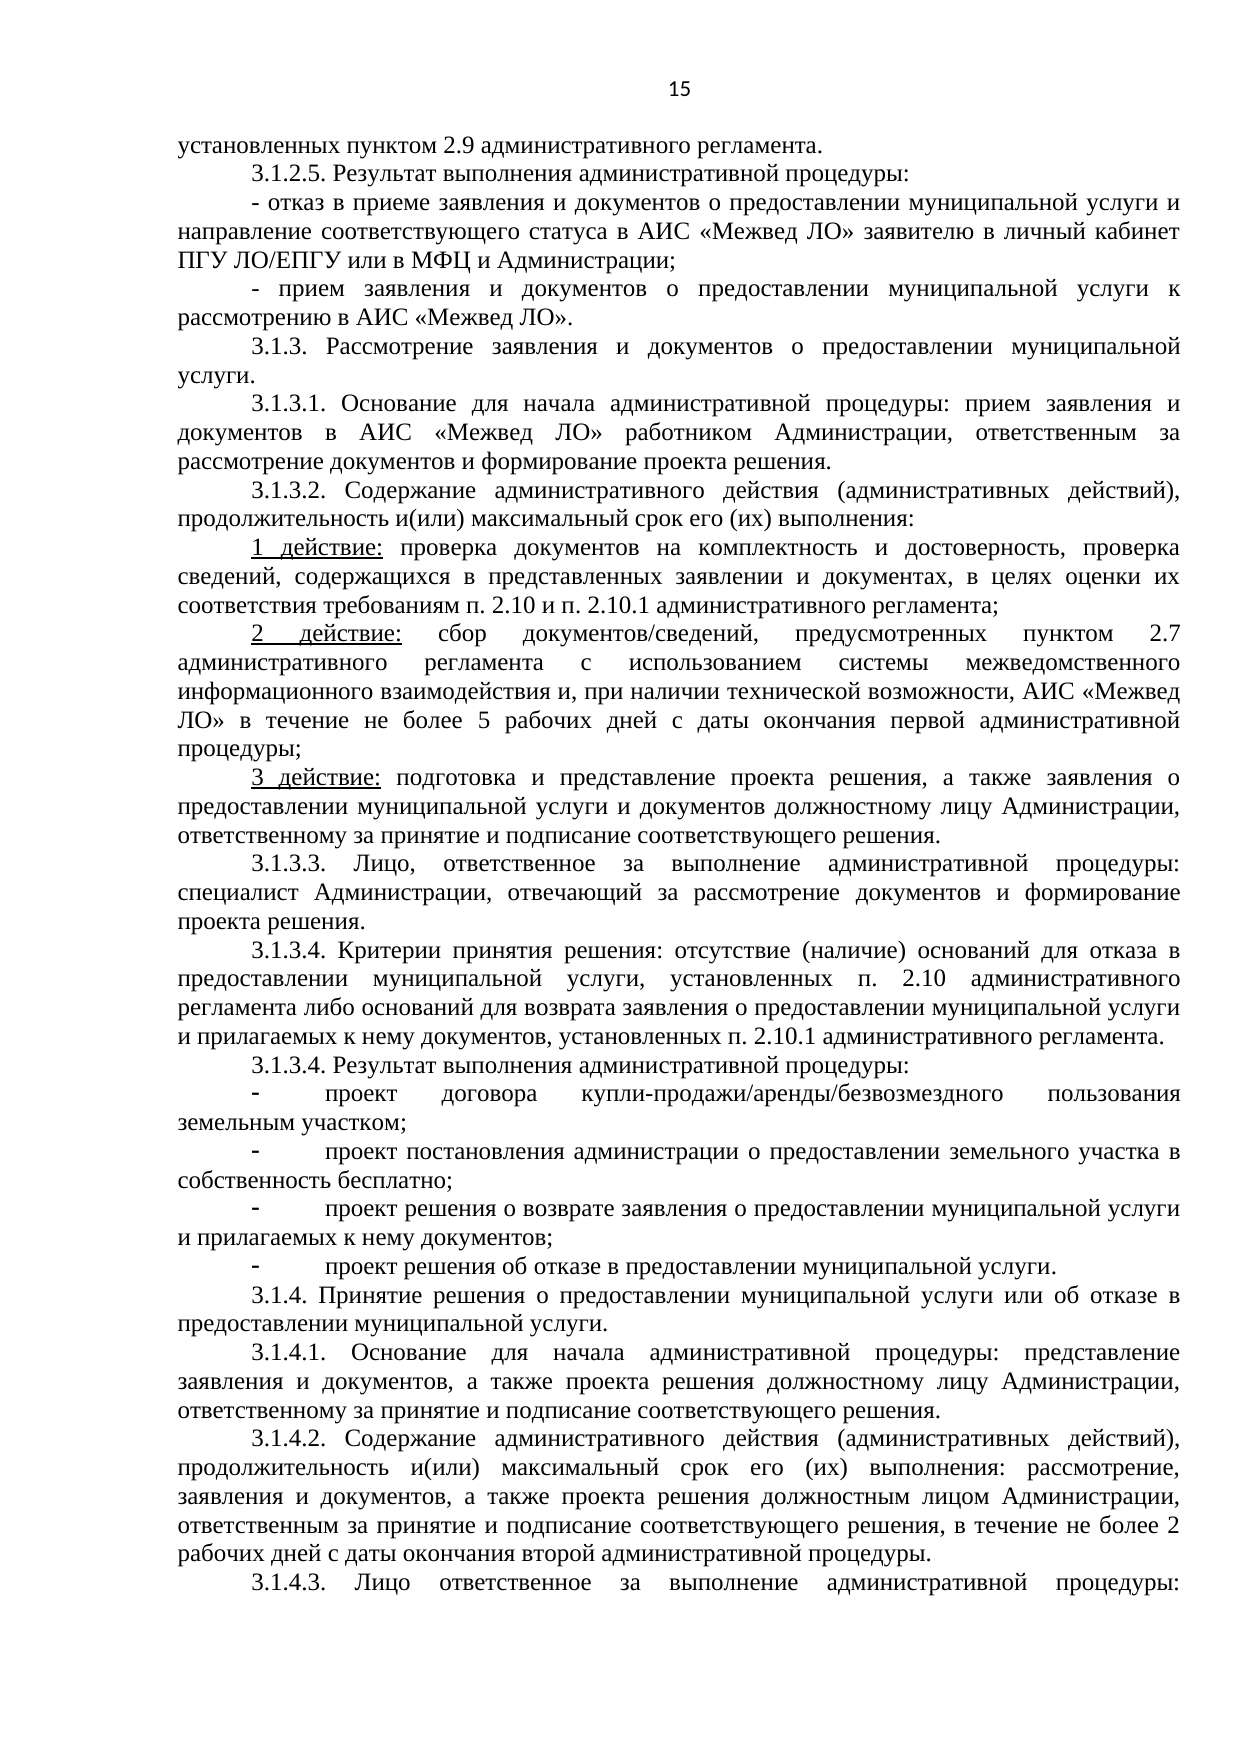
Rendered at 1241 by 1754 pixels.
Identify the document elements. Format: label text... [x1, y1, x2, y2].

list проект решения о возврате заявления о предоставлении муниципальной услуги и прилагаемых к нему документов; [177, 1193, 1181, 1251]
text 3.1.3.1. Основание для начала административной процедуры: прием заявления и документов в АИС «Межвед ЛО» работником Администрации, ответственным за рассмотрение документов и формирование проекта решения. [177, 388, 1181, 475]
text 3.1.4. Принятие решения о предоставлении муниципальной услуги или об отказе в предоставлении муниципальной услуги. [177, 1280, 1181, 1337]
list проект решения об отказе в предоставлении муниципальной услуги. [177, 1251, 1181, 1280]
list проект постановления администрации о предоставлении земельного участка в собственность бесплатно; [177, 1136, 1181, 1193]
text - прием заявления и документов о предоставлении муниципальной услуги к рассмотрению в АИС «Межвед ЛО». [177, 273, 1181, 331]
text 3.1.3.4. Результат выполнения административной процедуры: [177, 1050, 1181, 1078]
text 3.1.3.3. Лицо, ответственное за выполнение административной процедуры: специалист Администрации, отвечающий за рассмотрение документов и формирование проекта решения. [177, 848, 1181, 935]
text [177, 1567, 1181, 1596]
text 2 действие: сбор документов/сведений, предусмотренных пунктом 2.7 административного регламента с использованием системы межведомственного информационного взаимодействия и, при наличии технической возможности, АИС «Межвед ЛО» в течение не более 5 рабочих дней с даты окончания первой административной процедуры; [177, 618, 1181, 762]
text 3.1.3.4. Критерии принятия решения: отсутствие (наличие) оснований для отказа в предоставлении муниципальной услуги, установленных п. 2.10 административного регламента либо оснований для возврата заявления о предоставлении муниципальной услуги и прилагаемых к нему документов, установленных п. 2.10.1 административного регламента. [177, 935, 1181, 1050]
text 3.1.4.1. Основание для начала административной процедуры: представление заявления и документов, а также проекта решения должностному лицу Администрации, ответственному за принятие и подписание соответствующего решения. [177, 1337, 1181, 1423]
text 3.1.2.5. Результат выполнения административной процедуры: [177, 158, 1181, 187]
text 3.1.3. Рассмотрение заявления и документов о предоставлении муниципальной услуги. [177, 331, 1181, 388]
list проект договора купли-продажи/аренды/безвозмездного пользования земельным участком; [177, 1078, 1181, 1136]
text 3.1.3.2. Содержание административного действия (административных действий), продолжительность и(или) максимальный срок его (их) выполнения: [177, 475, 1181, 532]
text - отказ в приеме заявления и документов о предоставлении муниципальной услуги и направление соответствующего статуса в АИС «Межвед ЛО» заявителю в личный кабинет ПГУ ЛО/ЕПГУ или в МФЦ и Администрации; [177, 187, 1181, 273]
text 1 действие: проверка документов на комплектность и достоверность, проверка сведений, содержащихся в представленных заявлении и документах, в целях оценки их соответствия требованиям п. 2.10 и п. 2.10.1 административного регламента; [177, 532, 1181, 618]
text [177, 130, 1181, 158]
text 3 действие: подготовка и представление проекта решения, а также заявления о предоставлении муниципальной услуги и документов должностному лицу Администрации, ответственному за принятие и подписание соответствующего решения. [177, 762, 1181, 848]
text 3.1.4.2. Содержание административного действия (административных действий), продолжительность и(или) максимальный срок его (их) выполнения: рассмотрение, заявления и документов, а также проекта решения должностным лицом Администрации, ответственным за принятие и подписание соответствующего решения, в течение не более 2 рабочих дней с даты окончания второй административной процедуры. [177, 1423, 1181, 1567]
